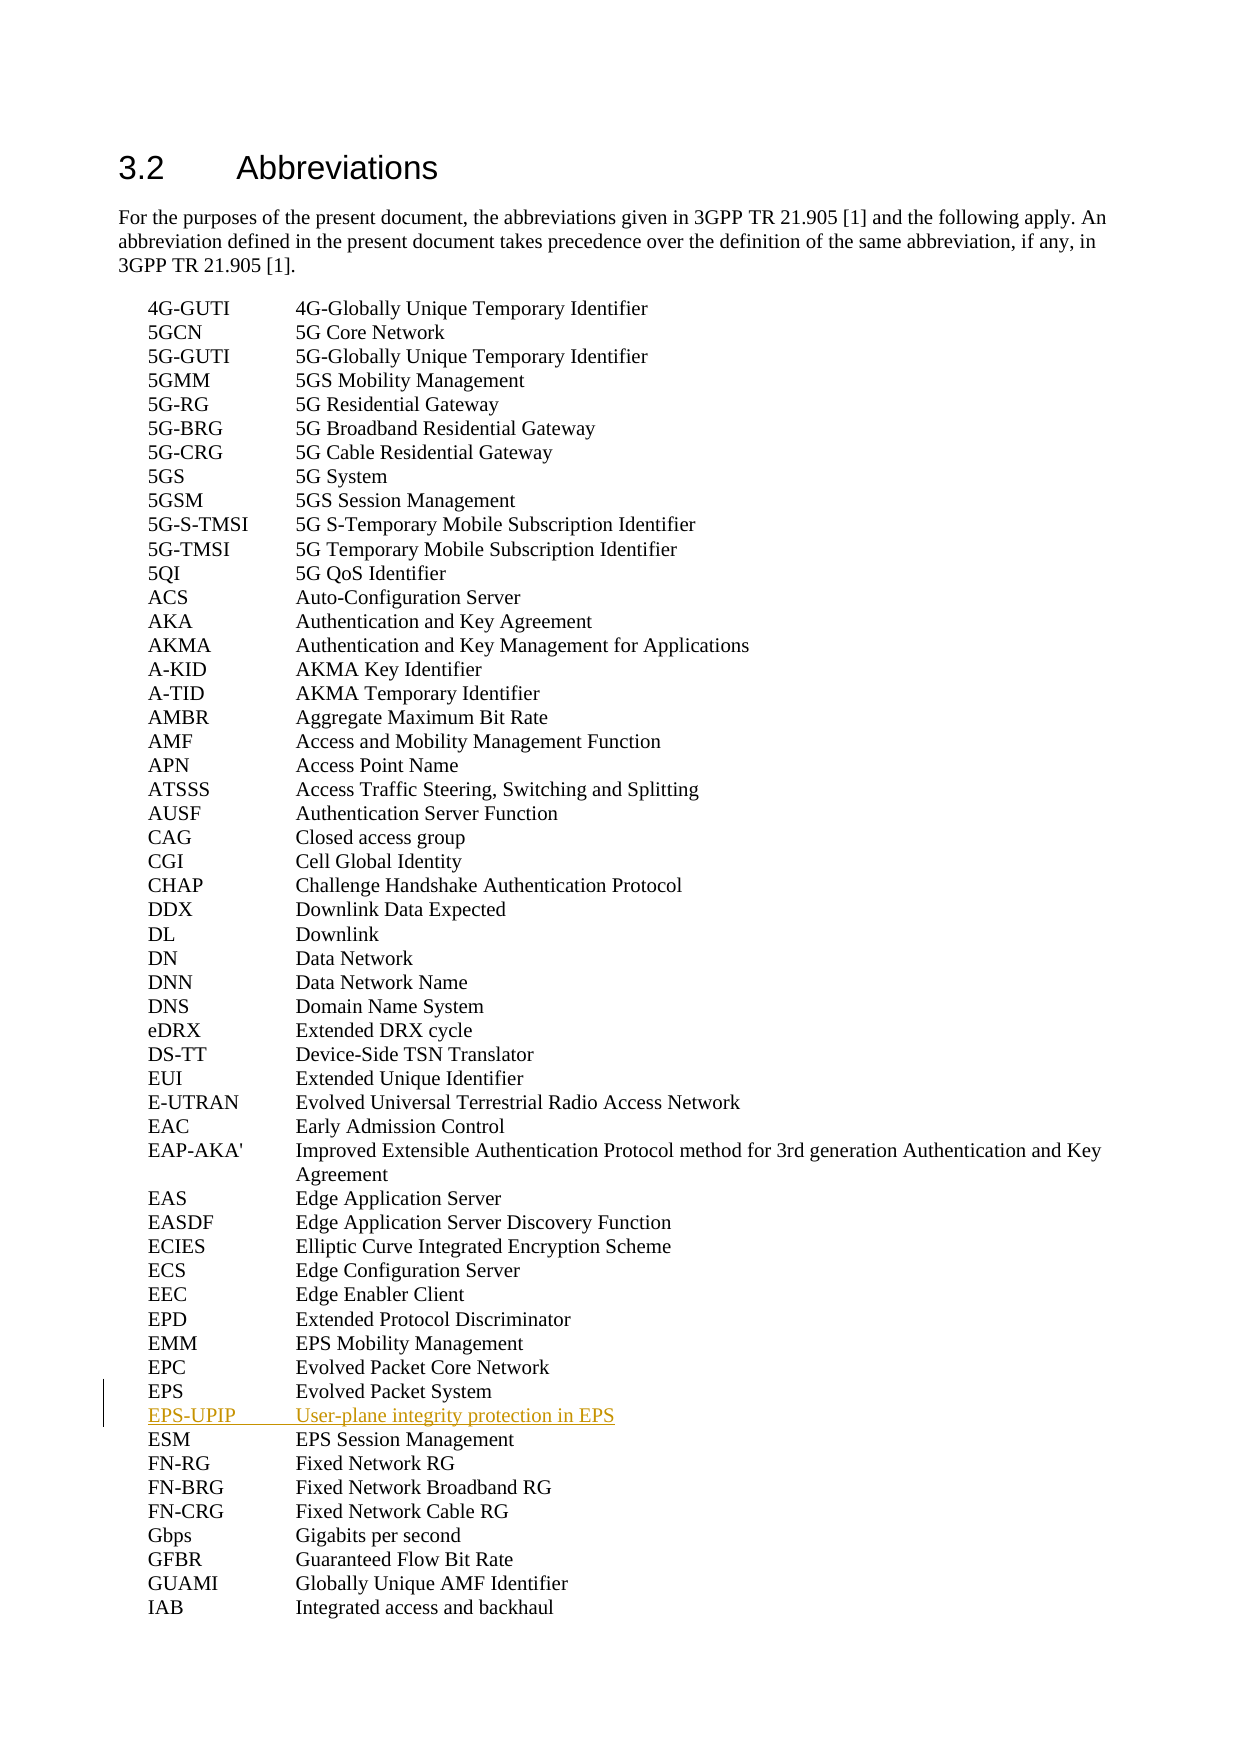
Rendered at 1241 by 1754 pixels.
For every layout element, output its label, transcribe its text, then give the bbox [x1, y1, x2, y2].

text DDX Downlink Data Expected [148, 897, 1122, 921]
text EMM EPS Mobility Management [148, 1331, 1122, 1354]
text EASDF Edge Application Server Discovery Function [148, 1210, 1122, 1234]
text 5G-CRG 5G Cable Residential Gateway [148, 440, 1122, 464]
text EEC Edge Enabler Client [148, 1282, 1122, 1306]
text ACS Auto-Configuration Server [148, 584, 1122, 609]
text 5G-GUTI 5G-Globally Unique Temporary Identifier [148, 344, 1122, 368]
text GUAMI Globally Unique AMF Identifier [148, 1571, 1122, 1595]
text 5G-BRG 5G Broadband Residential Gateway [148, 416, 1122, 440]
text FN-RG Fixed Network RG [148, 1451, 1122, 1475]
text ECIES Elliptic Curve Integrated Encryption Scheme [148, 1234, 1122, 1258]
text DN Data Network [148, 946, 1122, 969]
text DNN Data Network Name [148, 969, 1122, 994]
text eDRX Extended DRX cycle [148, 1018, 1122, 1042]
text 5GMM 5GS Mobility Management [148, 368, 1122, 392]
text AKMA Authentication and Key Management for Applications [148, 633, 1122, 657]
text 5QI 5G QoS Identifier [148, 561, 1122, 584]
text 5G-TMSI 5G Temporary Mobile Subscription Identifier [148, 536, 1122, 561]
text 5G-S-TMSI 5G S-Temporary Mobile Subscription Identifier [148, 512, 1122, 536]
text CHAP Challenge Handshake Authentication Protocol [148, 873, 1122, 897]
text EAS Edge Application Server [148, 1186, 1122, 1210]
text FN-BRG Fixed Network Broadband RG [148, 1475, 1122, 1499]
text DL Downlink [148, 921, 1122, 946]
text A-KID AKMA Key Identifier [148, 657, 1122, 681]
text CGI Cell Global Identity [148, 849, 1122, 873]
text For the purposes of the present document, the abbreviations given in 3GPP TR 21.905 [1] and the following apply. An abbreviation defined in the present document takes precedence over the definition of the same abbreviation, if any, in 3GPP TR 21.905 [1]. [118, 205, 1122, 277]
text 5G-RG 5G Residential Gateway [148, 392, 1122, 416]
subtitle 3.2 Abbreviations [118, 148, 1122, 186]
text ATSSS Access Traffic Steering, Switching and Splitting [148, 777, 1122, 801]
text 5GS 5G System [148, 464, 1122, 488]
text AKA Authentication and Key Agreement [148, 609, 1122, 633]
text 4G-GUTI 4G-Globally Unique Temporary Identifier [148, 296, 1122, 320]
text AUSF Authentication Server Function [148, 801, 1122, 825]
text GFBR Guaranteed Flow Bit Rate [148, 1547, 1122, 1571]
text APN Access Point Name [148, 753, 1122, 777]
text EPD Extended Protocol Discriminator [148, 1306, 1122, 1331]
text EUI Extended Unique Identifier [148, 1066, 1122, 1090]
text 5GSM 5GS Session Management [148, 488, 1122, 512]
text E-UTRAN Evolved Universal Terrestrial Radio Access Network [148, 1090, 1122, 1114]
text 5GCN 5G Core Network [148, 320, 1122, 344]
text IAB Integrated access and backhaul [148, 1595, 1122, 1619]
text FN-CRG Fixed Network Cable RG [148, 1499, 1122, 1523]
text EPC Evolved Packet Core Network [148, 1354, 1122, 1379]
text EAP-AKA' Improved Extensible Authentication Protocol method for 3rd generation Authentication and Key Agreement [148, 1138, 1122, 1186]
text AMBR Aggregate Maximum Bit Rate [148, 705, 1122, 729]
text Gbps Gigabits per second [148, 1523, 1122, 1547]
text EPS Evolved Packet System [148, 1379, 1122, 1403]
text AMF Access and Mobility Management Function [148, 729, 1122, 753]
text A-TID AKMA Temporary Identifier [148, 681, 1122, 705]
text CAG Closed access group [148, 825, 1122, 849]
text ESM EPS Session Management [148, 1427, 1122, 1451]
text DNS Domain Name System [148, 994, 1122, 1018]
text ECS Edge Configuration Server [148, 1258, 1122, 1282]
text EAC Early Admission Control [148, 1114, 1122, 1138]
text DS-TT Device-Side TSN Translator [148, 1042, 1122, 1066]
